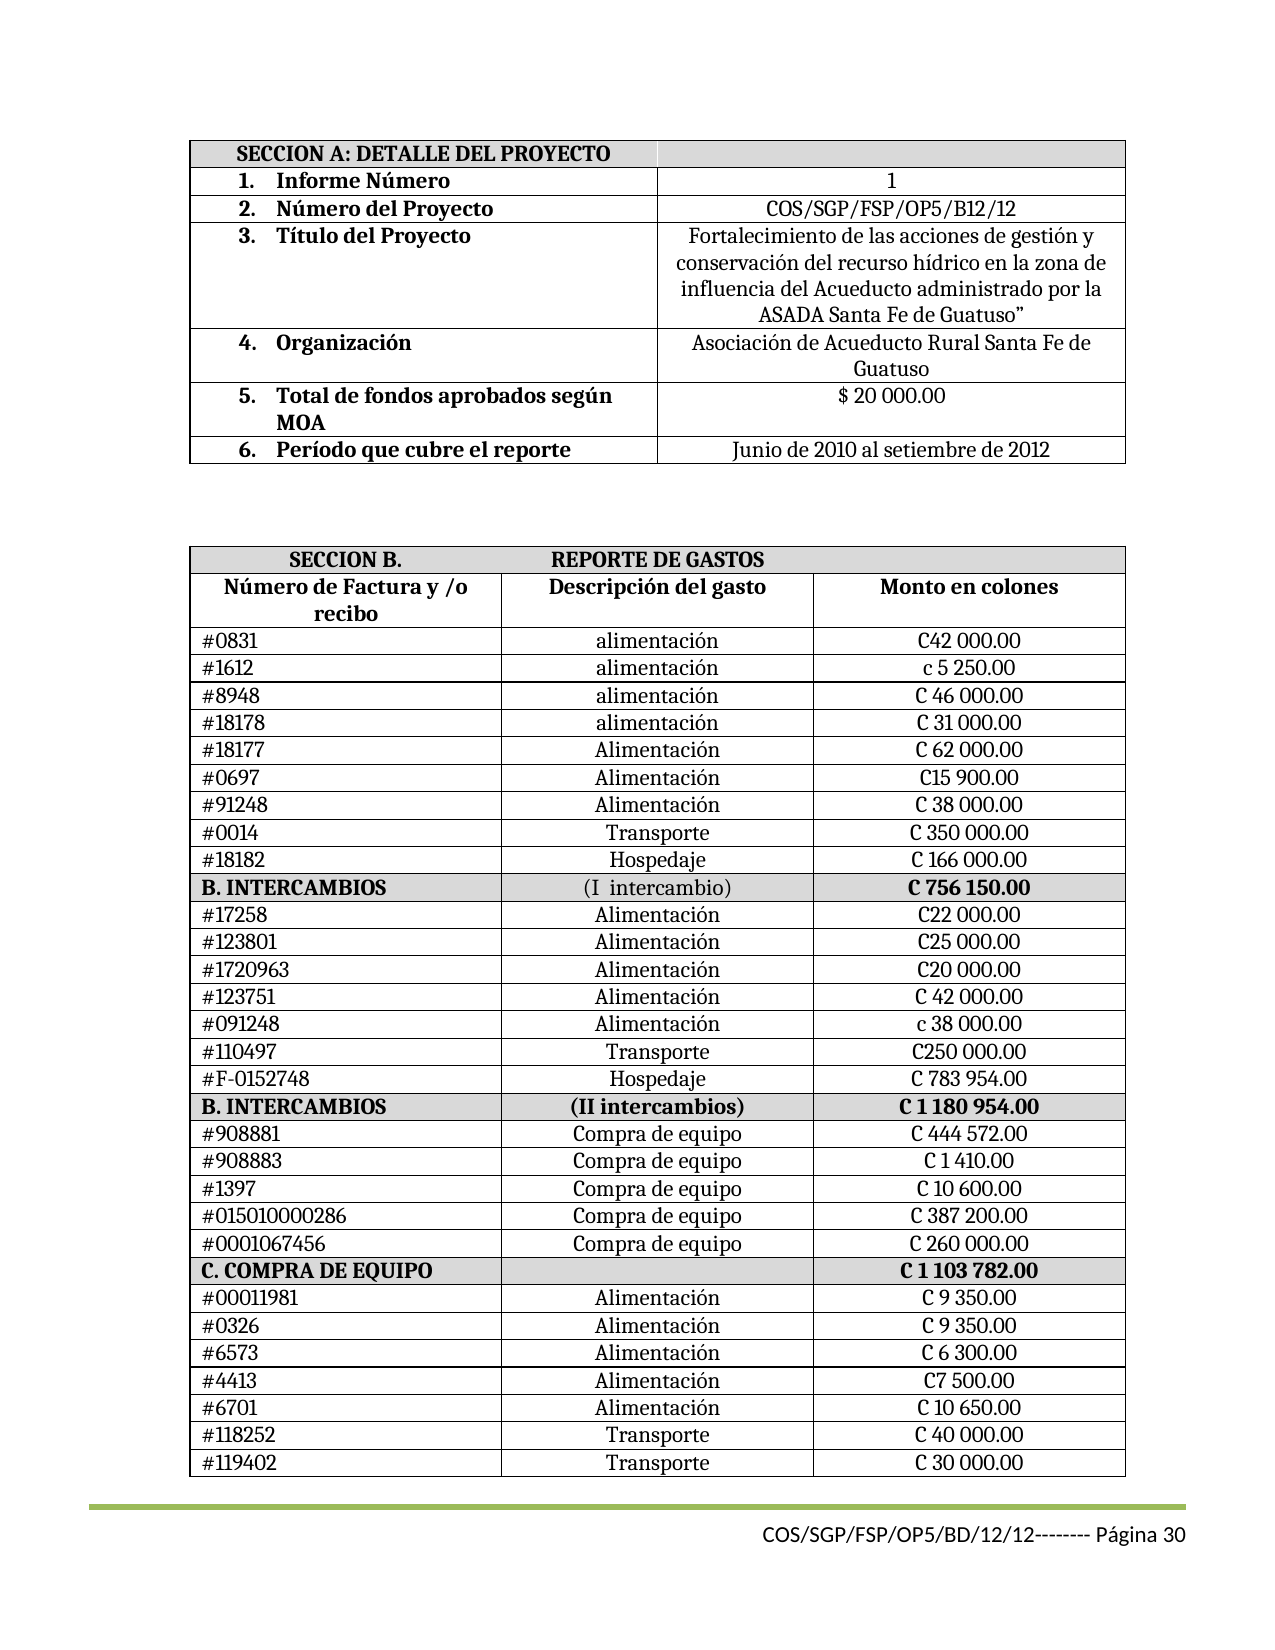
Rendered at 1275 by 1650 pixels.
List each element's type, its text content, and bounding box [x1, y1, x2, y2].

table_cell Compra de equipo [502, 1148, 813, 1174]
table_header SECCION B. [191, 547, 502, 573]
table_cell Alimentación [502, 1395, 813, 1421]
table_cell Transporte [502, 1450, 813, 1476]
table_cell Compra de equipo [502, 1230, 813, 1257]
table_cell Informe Número [191, 168, 657, 194]
table_cell Alimentación [502, 929, 813, 955]
table_cell Hospedaje [502, 847, 813, 873]
table_cell Compra de equipo [502, 1203, 813, 1229]
table_cell Total de fondos aprobados según MOA [191, 383, 657, 436]
table_cell #110497 [191, 1039, 501, 1065]
table_cell C 31 000.00 [814, 710, 1125, 736]
table_cell (II intercambios) [502, 1094, 813, 1120]
table_cell C. COMPRA DE EQUIPO [191, 1258, 501, 1284]
table_cell C 9 350.00 [814, 1285, 1125, 1312]
table_cell C 1 103 782.00 [814, 1258, 1125, 1284]
table_cell #091248 [191, 1011, 501, 1038]
table_cell Compra de equipo [502, 1121, 813, 1147]
table_header [813, 547, 1125, 573]
table_cell #18177 [191, 737, 501, 764]
table_cell Monto en colones [814, 574, 1125, 627]
table_cell C 9 350.00 [814, 1313, 1125, 1339]
table_cell #6701 [191, 1395, 501, 1421]
table_cell Alimentación [502, 1340, 813, 1366]
table_cell Transporte [502, 820, 813, 846]
table_cell alimentación [502, 710, 813, 736]
table_cell Número del Proyecto [191, 196, 657, 222]
table_cell B. INTERCAMBIOS [191, 1094, 501, 1120]
table_cell #1612 [191, 655, 501, 681]
table_header SECCION A: DETALLE DEL PROYECTO [191, 141, 657, 167]
table_cell B. INTERCAMBIOS [191, 874, 501, 901]
table_cell C 10 600.00 [814, 1176, 1125, 1202]
table_header REPORTE DE GASTOS [502, 547, 813, 573]
table_cell Alimentación [502, 1313, 813, 1339]
table_cell Período que cubre el reporte [191, 437, 657, 463]
table_cell Alimentación [502, 737, 813, 764]
table_cell Transporte [502, 1039, 813, 1065]
table_cell #4413 [191, 1368, 501, 1394]
table_cell Alimentación [502, 1368, 813, 1394]
table_cell Compra de equipo [502, 1176, 813, 1202]
table_cell C 756 150.00 [814, 874, 1125, 901]
table_cell alimentación [502, 628, 813, 654]
table_cell C 350 000.00 [814, 820, 1125, 846]
table_cell C 6 300.00 [814, 1340, 1125, 1366]
table_cell Asociación de Acueducto Rural Santa Fe de Guatuso [658, 329, 1125, 382]
table_cell C25 000.00 [814, 929, 1125, 955]
table_cell Hospedaje [502, 1066, 813, 1092]
table_cell C250 000.00 [814, 1039, 1125, 1065]
table_cell #908881 [191, 1121, 501, 1147]
table_cell Alimentación [502, 902, 813, 928]
table_cell Alimentación [502, 792, 813, 818]
table_cell #123801 [191, 929, 501, 955]
table_cell #908883 [191, 1148, 501, 1174]
table_cell Título del Proyecto [191, 223, 657, 328]
table_cell #0014 [191, 820, 501, 846]
table_cell $ 20 000.00 [658, 383, 1125, 436]
table_cell #0001067456 [191, 1230, 501, 1257]
table_cell C7 500.00 [814, 1368, 1125, 1394]
table_cell [502, 1258, 813, 1284]
table_cell C22 000.00 [814, 902, 1125, 928]
table_cell C20 000.00 [814, 956, 1125, 983]
table_cell #1720963 [191, 956, 501, 983]
table_cell C 166 000.00 [814, 847, 1125, 873]
table_cell C 62 000.00 [814, 737, 1125, 764]
table_cell Junio de 2010 al setiembre de 2012 [658, 437, 1125, 463]
table_cell C 387 200.00 [814, 1203, 1125, 1229]
table_cell C 1 410.00 [814, 1148, 1125, 1174]
table_cell Descripción del gasto [502, 574, 813, 627]
table_cell c 38 000.00 [814, 1011, 1125, 1038]
table_cell #015010000286 [191, 1203, 501, 1229]
table_cell Alimentación [502, 1285, 813, 1312]
table_cell #123751 [191, 984, 501, 1010]
table_cell #119402 [191, 1450, 501, 1476]
table_cell 1 [658, 168, 1125, 194]
table_cell C15 900.00 [814, 765, 1125, 791]
table_cell #00011981 [191, 1285, 501, 1312]
table_cell #118252 [191, 1422, 501, 1448]
table_cell Número de Factura y /o recibo [191, 574, 501, 627]
table_cell alimentación [502, 655, 813, 681]
table_cell Alimentación [502, 984, 813, 1010]
table_cell C 1 180 954.00 [814, 1094, 1125, 1120]
table_cell #F-0152748 [191, 1066, 501, 1092]
table_cell #0697 [191, 765, 501, 791]
table_cell #0326 [191, 1313, 501, 1339]
table_cell alimentación [502, 683, 813, 709]
table_cell Alimentación [502, 1011, 813, 1038]
table_cell C 42 000.00 [814, 984, 1125, 1010]
table_cell C 30 000.00 [814, 1450, 1125, 1476]
table_cell #17258 [191, 902, 501, 928]
table_cell #0831 [191, 628, 501, 654]
table_cell Fortalecimiento de las acciones de gestión y conservación del recurso hídrico en la zona de influencia del Acueducto administrado por la ASADA Santa Fe de Guatuso” [658, 223, 1125, 328]
table_cell #8948 [191, 683, 501, 709]
table_cell Alimentación [502, 765, 813, 791]
table_cell Organización [191, 329, 657, 382]
table_cell C 38 000.00 [814, 792, 1125, 818]
table_cell #91248 [191, 792, 501, 818]
table_cell #18182 [191, 847, 501, 873]
table_cell c 5 250.00 [814, 655, 1125, 681]
table_cell Transporte [502, 1422, 813, 1448]
table_cell Alimentación [502, 956, 813, 983]
table_cell C42 000.00 [814, 628, 1125, 654]
table_header [658, 141, 1125, 167]
table_cell #18178 [191, 710, 501, 736]
table_cell #1397 [191, 1176, 501, 1202]
table_cell C 40 000.00 [814, 1422, 1125, 1448]
table_cell #6573 [191, 1340, 501, 1366]
table_cell C 10 650.00 [814, 1395, 1125, 1421]
table_cell (I intercambio) [502, 874, 813, 901]
table_cell C 46 000.00 [814, 683, 1125, 709]
table_cell C 783 954.00 [814, 1066, 1125, 1092]
table_cell COS/SGP/FSP/OP5/B12/12 [658, 196, 1125, 222]
table_cell C 260 000.00 [814, 1230, 1125, 1257]
table_cell C 444 572.00 [814, 1121, 1125, 1147]
